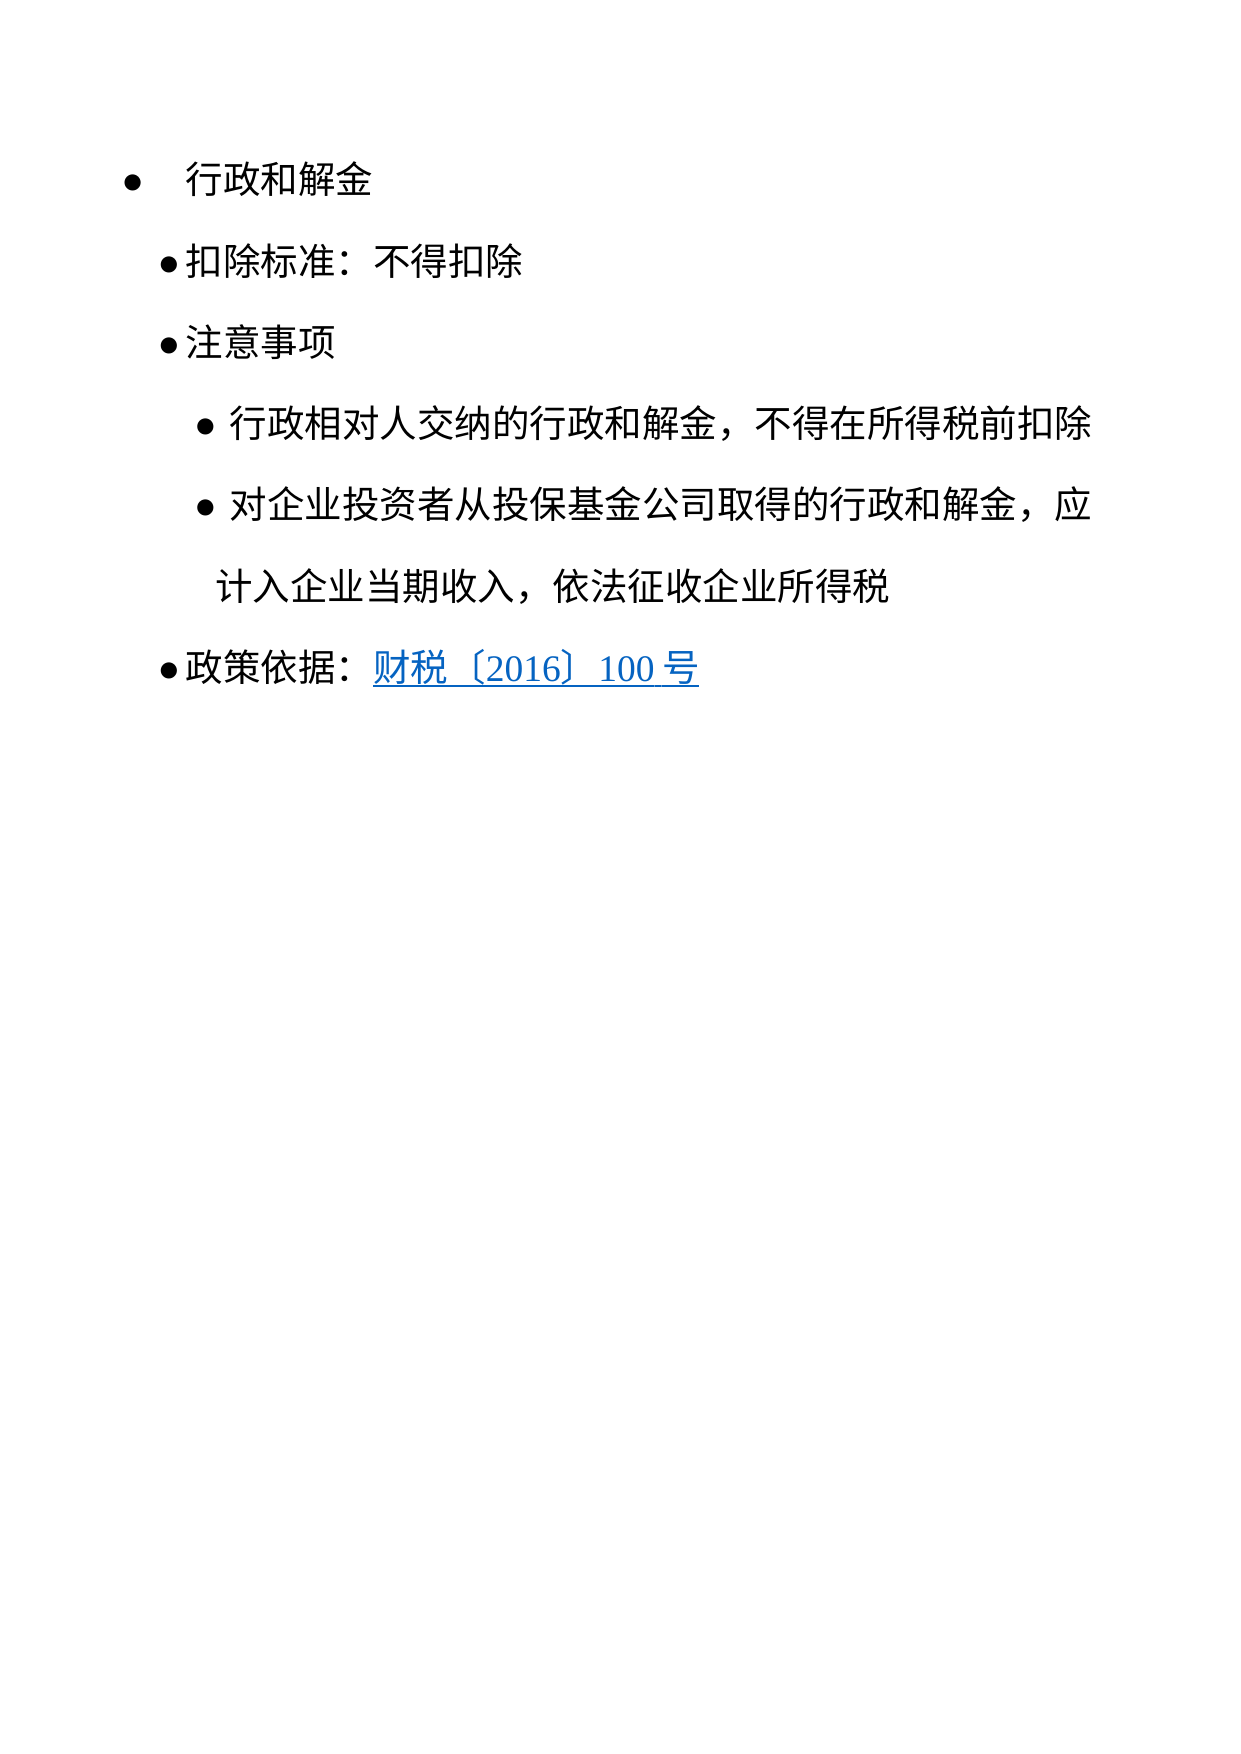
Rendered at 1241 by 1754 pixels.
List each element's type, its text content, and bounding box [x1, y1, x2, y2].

list 注意事项 [157, 313, 1098, 367]
list 行政和解金 [121, 150, 1098, 204]
list 对企业投资者从投保基金公司取得的行政和解金，应计入企业当期收入，依法征收企业所得税 [194, 475, 1098, 611]
list 扣除标准：不得扣除 [157, 231, 1098, 286]
list 政策依据：财税〔2016〕100号 [157, 638, 1098, 692]
list 行政相对人交纳的行政和解金，不得在所得税前扣除 [194, 394, 1098, 448]
